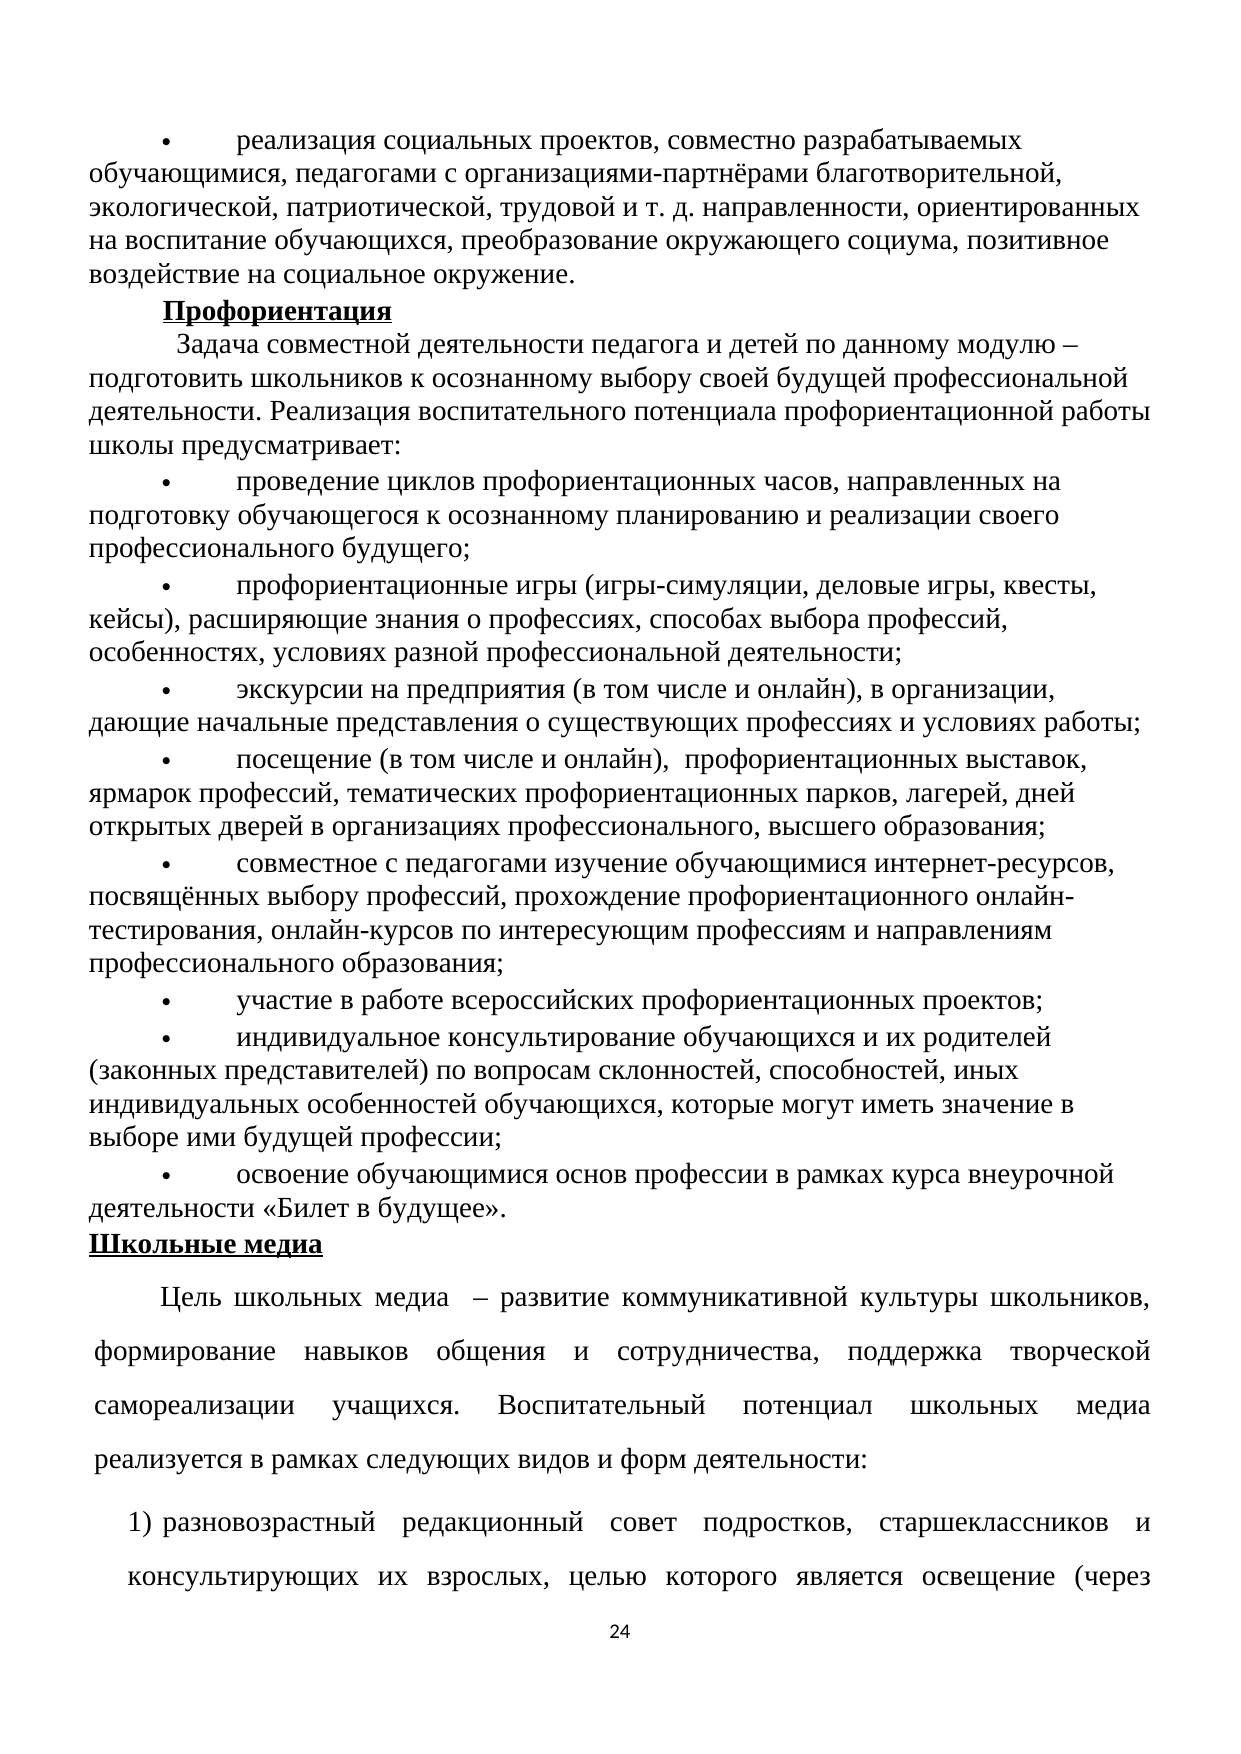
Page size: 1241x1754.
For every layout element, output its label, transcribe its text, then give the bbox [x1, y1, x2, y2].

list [127, 1504, 1152, 1592]
list проведение циклов профориентационных часов, направленных на подготовку обучающегося к осознанному планированию и реализации своего профессионального будущего; [89, 463, 1152, 564]
text Цель школьных медиа – развитие коммуникативной культуры школьников, формирование навыков общения и сотрудничества, поддержка творческой самореализации учащихся. Воспитательный потенциал школьных медиа реализуется в рамках следующих видов и форм деятельности: [94, 1279, 1152, 1475]
list реализация социальных проектов, совместно разрабатываемых обучающимися, педагогами с организациями-партнёрами благотворительной, экологической, патриотической, трудовой и т. д. направленности, ориентированных на воспитание обучающихся, преобразование окружающего социума, позитивное воздействие на социальное окружение. [89, 122, 1152, 289]
list совместное с педагогами изучение обучающимися интернет-ресурсов, посвящённых выбору профессий, прохождение профориентационного онлайн-тестирования, онлайн-курсов по интересующим профессиям и направлениям профессионального образования; [89, 845, 1152, 979]
list экскурсии на предприятия (в том числе и онлайн), в организации, дающие начальные представления о существующих профессиях и условиях работы; [89, 671, 1152, 738]
list индивидуальное консультирование обучающихся и их родителей (законных представителей) по вопросам склонностей, способностей, иных индивидуальных особенностей обучающихся, которые могут иметь значение в выборе ими будущей профессии; [89, 1019, 1152, 1153]
list профориентационные игры (игры-симуляции, деловые игры, квесты, кейсы), расширяющие знания о профессиях, способах выбора профессий, особенностях, условиях разной профессиональной деятельности; [89, 567, 1152, 668]
list участие в работе всероссийских профориентационных проектов; [89, 982, 1152, 1016]
text Профориентация [89, 293, 1152, 326]
list посещение (в том числе и онлайн), профориентационных выставок, ярмарок профессий, тематических профориентационных парков, лагерей, дней открытых дверей в организациях профессионального, высшего образования; [89, 741, 1152, 842]
text Задача совместной деятельности педагога и детей по данному модулю – подготовить школьников к осознанному выбору своей будущей профессиональной деятельности. Реализация воспитательного потенциала профориентационной работы школы предусматривает: [89, 326, 1152, 460]
text Школьные медиа [89, 1226, 1152, 1260]
list освоение обучающимися основ профессии в рамках курса внеурочной деятельности «Билет в будущее». [89, 1156, 1152, 1223]
